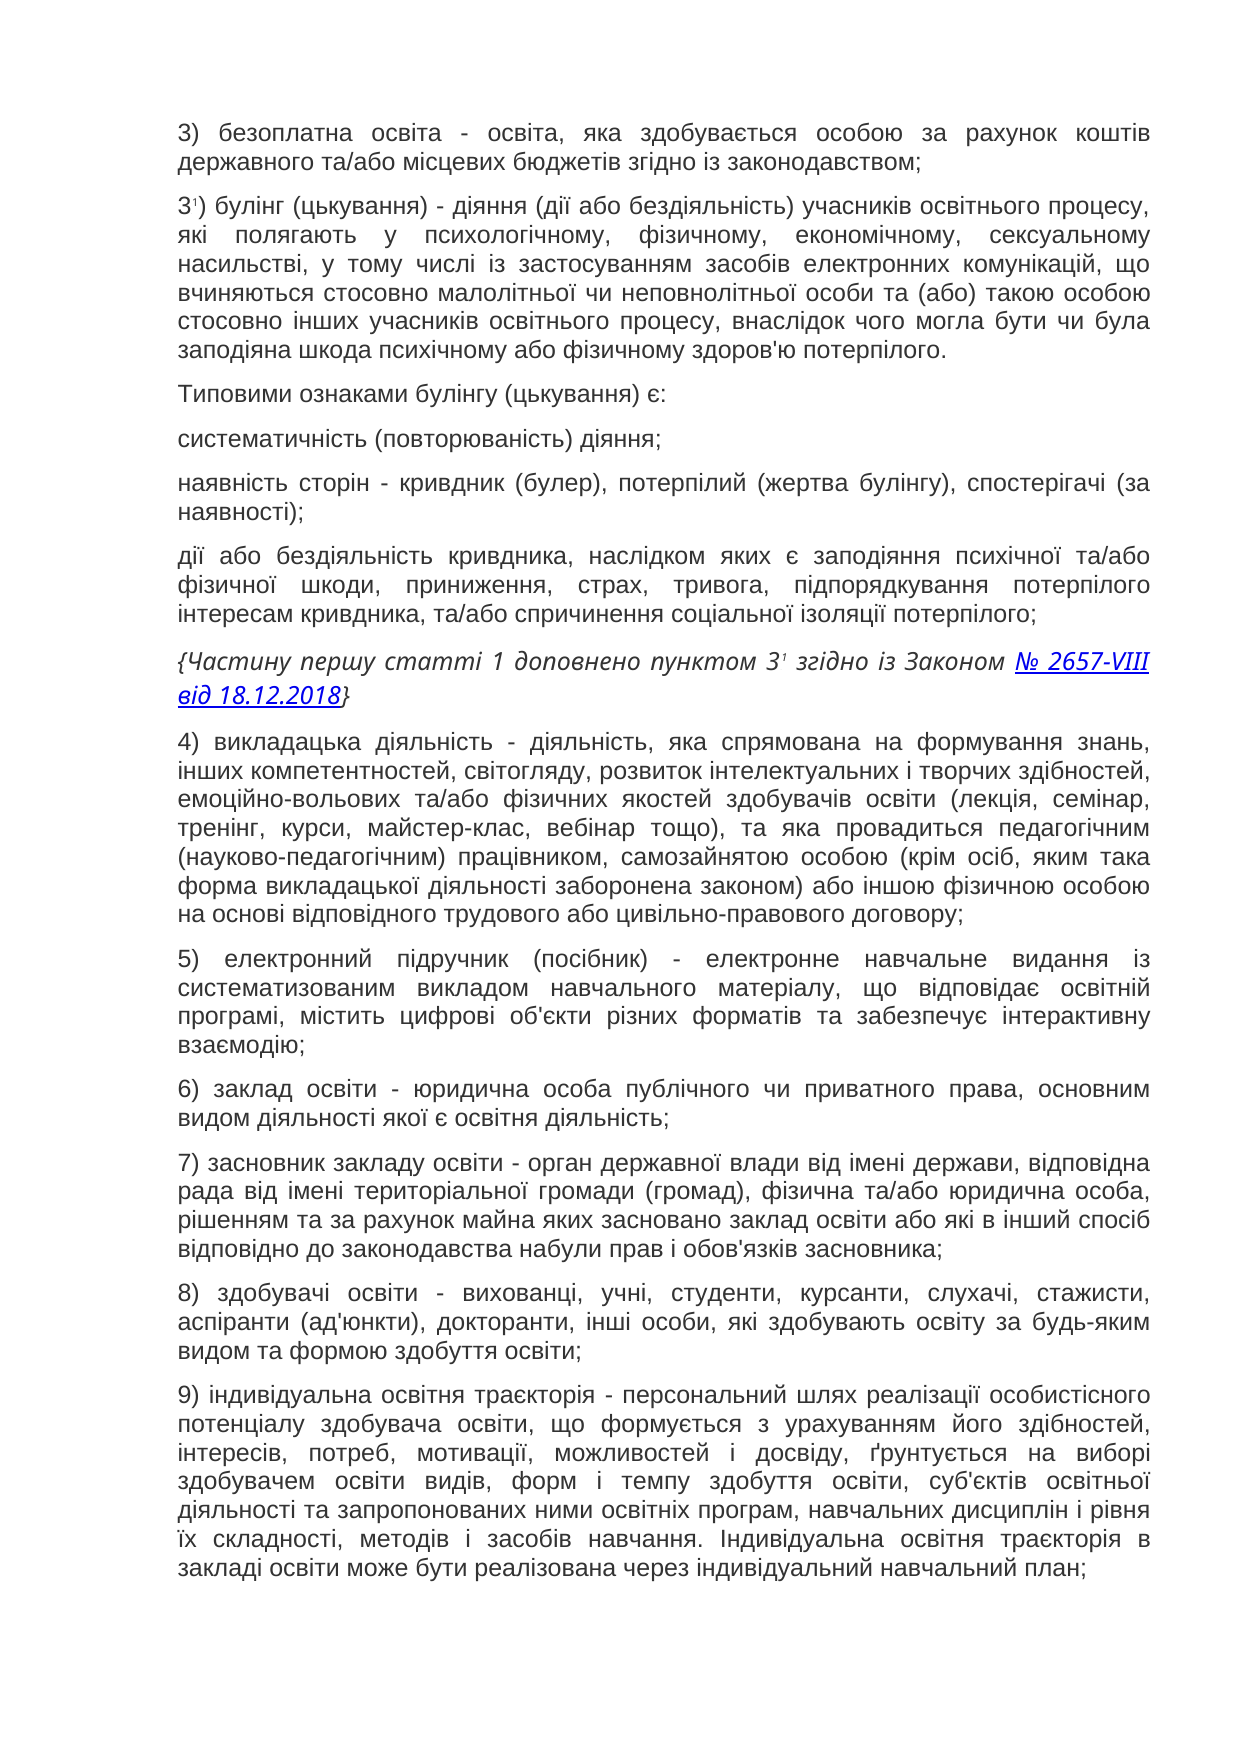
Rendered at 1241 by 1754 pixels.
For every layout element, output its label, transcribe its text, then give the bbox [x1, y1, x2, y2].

text 9) індивідуальна освітня траєкторія - персональний шлях реалізації особистісного потенціалу здобувача освіти, що формується з урахуванням його здібностей, інтересів, потреб, мотивації, можливостей і досвіду, ґрунтується на виборі здобувачем освіти видів, форм і темпу здобуття освіти, суб'єктів освітньої діяльності та запропонованих ними освітніх програм, навчальних дисциплін і рівня їх складності, методів і засобів навчання. Індивідуальна освітня траєкторія в закладі освіти може бути реалізована через індивідуальний навчальний план; [177, 1380, 1152, 1581]
text 8) здобувачі освіти - вихованці, учні, студенти, курсанти, слухачі, стажисти, аспіранти (ад'юнкти), докторанти, інші особи, які здобувають освіту за будь-яким видом та формою здобуття освіти; [177, 1278, 1152, 1364]
text дії або бездіяльність кривдника, наслідком яких є заподіяння психічної та/або фізичної шкоди, приниження, страх, тривога, підпорядкування потерпілого інтересам кривдника, та/або спричинення соціальної ізоляції потерпілого; [177, 541, 1152, 628]
text 3-1) булінг (цькування) - діяння (дії або бездіяльність) учасників освітнього процесу, які полягають у психологічному, фізичному, економічному, сексуальному насильстві, у тому числі із застосуванням засобів електронних комунікацій, що вчиняються стосовно малолітньої чи неповнолітньої особи та (або) такою особою стосовно інших учасників освітнього процесу, внаслідок чого могла бути чи була заподіяна шкода психічному або фізичному здоров'ю потерпілого. [177, 191, 1152, 364]
text 7) засновник закладу освіти - орган державної влади від імені держави, відповідна рада від імені територіальної громади (громад), фізична та/або юридична особа, рішенням та за рахунок майна яких засновано заклад освіти або які в інший спосіб відповідно до законодавства набули прав і обов'язків засновника; [177, 1148, 1152, 1263]
text 3) безоплатна освіта - освіта, яка здобувається особою за рахунок коштів державного та/або місцевих бюджетів згідно із законодавством; [177, 118, 1152, 176]
text систематичність (повторюваність) діяння; [177, 424, 1152, 453]
text 4) викладацька діяльність - діяльність, яка спрямована на формування знань, інших компетентностей, світогляду, розвиток інтелектуальних і творчих здібностей, емоційно-вольових та/або фізичних якостей здобувачів освіти (лекція, семінар, тренінг, курси, майстер-клас, вебінар тощо), та яка провадиться педагогічним (науково-педагогічним) працівником, самозайнятою особою (крім осіб, яким така форма викладацької діяльності заборонена законом) або іншою фізичною особою на основі відповідного трудового або цивільно-правового договору; [177, 727, 1152, 928]
text {Частину першу статті 1 доповнено пунктом 3-1 згідно із Законом № 2657-VIII від 18.12.2018} [177, 643, 1152, 711]
text 6) заклад освіти - юридична особа публічного чи приватного права, основним видом діяльності якої є освітня діяльність; [177, 1074, 1152, 1132]
text наявність сторін - кривдник (булер), потерпілий (жертва булінгу), спостерігачі (за наявності); [177, 468, 1152, 526]
text Типовими ознаками булінгу (цькування) є: [177, 379, 1152, 408]
text 5) електронний підручник (посібник) - електронне навчальне видання із систематизованим викладом навчального матеріалу, що відповідає освітній програмі, містить цифрові об'єкти різних форматів та забезпечує інтерактивну взаємодію; [177, 944, 1152, 1059]
